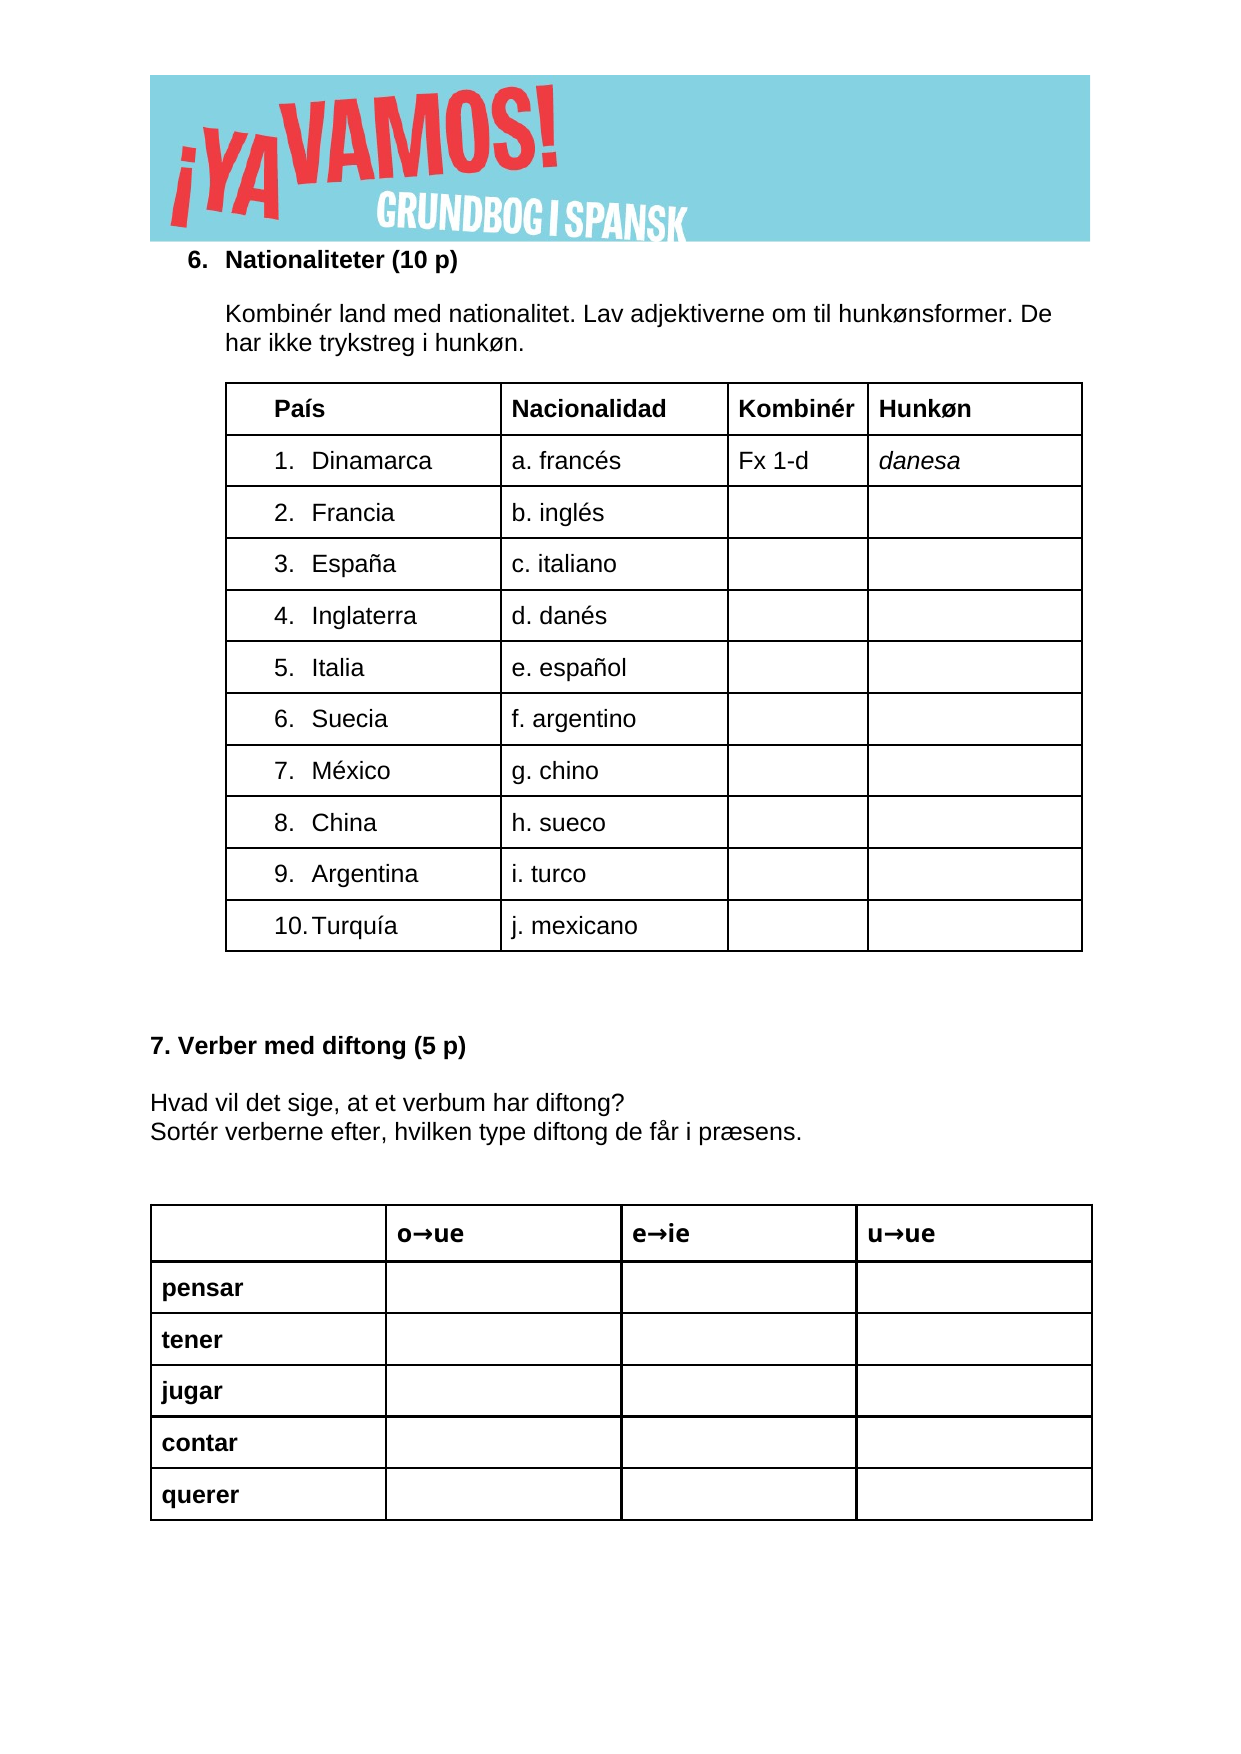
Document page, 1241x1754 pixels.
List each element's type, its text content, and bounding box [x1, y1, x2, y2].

table_cell c. italiano [502, 539, 727, 588]
table_header Nacionalidad [502, 384, 727, 433]
table_cell f. argentino [502, 694, 727, 743]
table_cell contar [152, 1418, 385, 1467]
table_cell [623, 1469, 855, 1519]
table_cell España [227, 539, 500, 588]
table_cell [729, 849, 867, 898]
table_cell China [227, 797, 500, 847]
table_cell México [227, 746, 500, 795]
table_cell Turquía [227, 901, 500, 950]
table_cell [729, 642, 867, 692]
table_cell Argentina [227, 849, 500, 898]
table_header u→ue [858, 1206, 1091, 1260]
text Kombinér land med nationalitet. Lav adjektiverne om til hunkønsformer. De har ikke trykstreg i hunkøn. [225, 299, 1090, 357]
table_cell [623, 1314, 855, 1364]
table_cell Fx 1-d [729, 436, 867, 485]
table_cell [729, 694, 867, 743]
table_cell [623, 1366, 855, 1415]
table_cell e. español [502, 642, 727, 692]
table_cell i. turco [502, 849, 727, 898]
text Sortér verberne efter, hvilken type diftong de får i præsens. [150, 1117, 1090, 1146]
table_cell [729, 487, 867, 537]
table_cell [387, 1314, 620, 1364]
table_header País [227, 384, 500, 433]
table_cell [729, 746, 867, 795]
table_cell a. francés [502, 436, 727, 485]
table_cell danesa [869, 436, 1081, 485]
table_cell [623, 1418, 855, 1467]
table_cell [869, 591, 1081, 640]
table_cell [387, 1469, 620, 1519]
table_cell [858, 1418, 1091, 1467]
table_cell Suecia [227, 694, 500, 743]
table_cell j. mexicano [502, 901, 727, 950]
text Hvad vil det sige, at et verbum har diftong? [150, 1088, 1090, 1117]
picture [150, 75, 1091, 242]
table_header o→ue [387, 1206, 620, 1260]
table_cell [869, 694, 1081, 743]
table_cell h. sueco [502, 797, 727, 847]
list Nationaliteter (10 p) [187, 246, 1090, 274]
table_header e→ie [623, 1206, 855, 1260]
table_header Kombinér [729, 384, 867, 433]
table_cell [858, 1314, 1091, 1364]
table_cell [387, 1418, 620, 1467]
text 7. Verber med diftong (5 p) [150, 1031, 1090, 1060]
table_cell d. danés [502, 591, 727, 640]
table_cell [729, 901, 867, 950]
table_cell pensar [152, 1263, 385, 1312]
table_header [152, 1206, 385, 1260]
table_cell [387, 1263, 620, 1312]
table_cell [729, 539, 867, 588]
table_cell [623, 1263, 855, 1312]
table_cell tener [152, 1314, 385, 1364]
table_cell [858, 1366, 1091, 1415]
table_cell Francia [227, 487, 500, 537]
table_cell [869, 746, 1081, 795]
table_cell [869, 797, 1081, 847]
table_cell [858, 1469, 1091, 1519]
table_cell b. inglés [502, 487, 727, 537]
table_cell Dinamarca [227, 436, 500, 485]
table_cell g. chino [502, 746, 727, 795]
table_cell [869, 487, 1081, 537]
table_cell jugar [152, 1366, 385, 1415]
table_header Hunkøn [869, 384, 1081, 433]
table_cell Inglaterra [227, 591, 500, 640]
table_cell [869, 642, 1081, 692]
table_cell [858, 1263, 1091, 1312]
table_cell [869, 539, 1081, 588]
table_cell [387, 1366, 620, 1415]
table_cell querer [152, 1469, 385, 1519]
table_cell [729, 797, 867, 847]
table_cell [729, 591, 867, 640]
table_cell Italia [227, 642, 500, 692]
table_cell [869, 901, 1081, 950]
table_cell [869, 849, 1081, 898]
